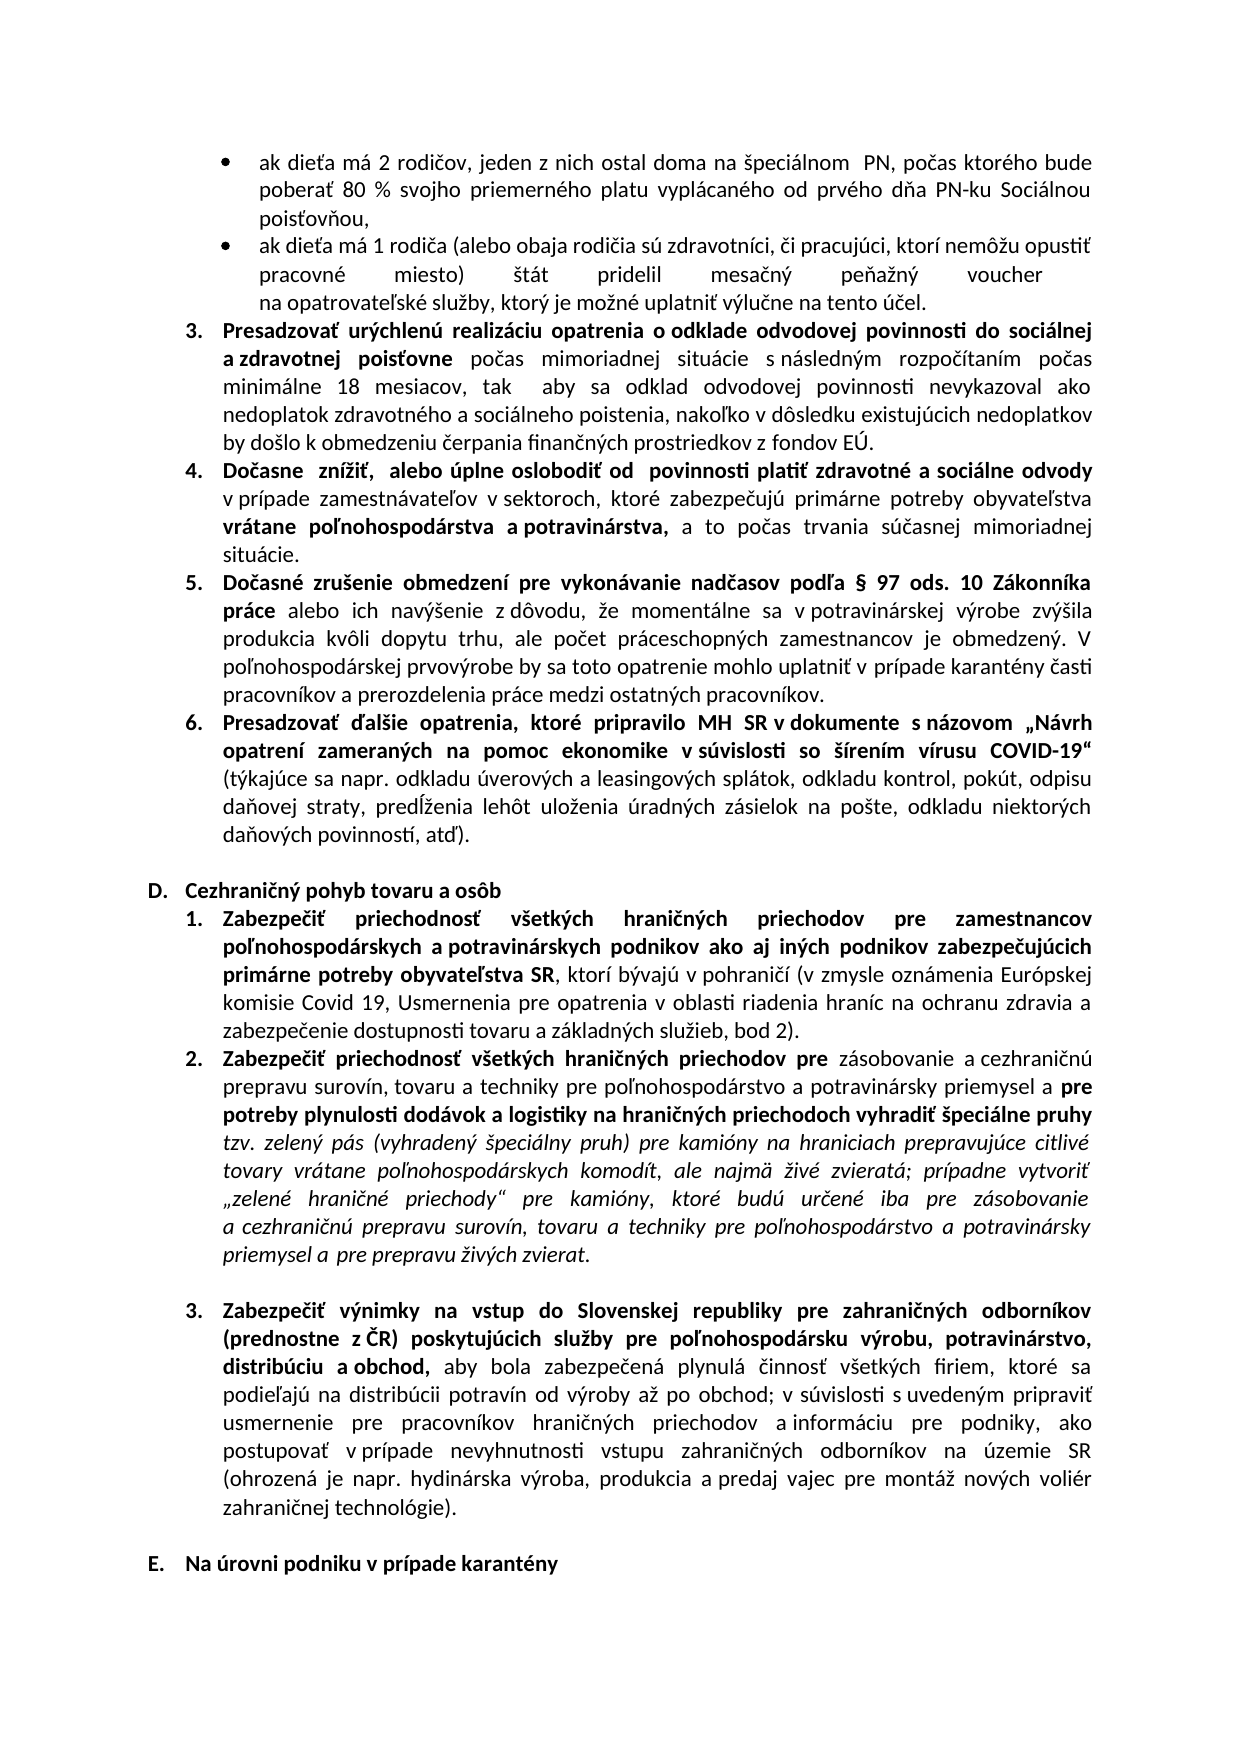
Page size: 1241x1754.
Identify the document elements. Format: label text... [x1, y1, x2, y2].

list Dočasné zrušenie obmedzení pre vykonávanie nadčasov podľa § 97 ods. 10 Zákonníka práce alebo ich navýšenie z dôvodu, že momentálne sa v potravinárskej výrobe zvýšila produkcia kvôli dopytu trhu, ale počet práceschopných zamestnancov je obmedzený. V poľnohospodárskej prvovýrobe by sa toto opatrenie mohlo uplatniť v prípade karantény časti pracovníkov a prerozdelenia práce medzi ostatných pracovníkov. [185, 568, 1093, 708]
list Zabezpečiť priechodnosť všetkých hraničných priechodov pre zamestnancov poľnohospodárskych a potravinárskych podnikov ako aj iných podnikov zabezpečujúcich primárne potreby obyvateľstva SR, ktorí bývajú v pohraničí (v zmysle oznámenia Európskej komisie Covid 19, Usmernenia pre opatrenia v oblasti riadenia hraníc na ochranu zdravia a zabezpečenie dostupnosti tovaru a základných služieb, bod 2). [185, 904, 1093, 1044]
list Presadzovať urýchlenú realizáciu opatrenia o odklade odvodovej povinnosti do sociálnej a zdravotnej poisťovne počas mimoriadnej situácie s následným rozpočítaním počas minimálne 18 mesiacov, tak aby sa odklad odvodovej povinnosti nevykazoval ako nedoplatok zdravotného a sociálneho poistenia, nakoľko v dôsledku existujúcich nedoplatkov by došlo k obmedzeniu čerpania finančných prostriedkov z fondov EÚ. [185, 316, 1093, 456]
list Presadzovať ďalšie opatrenia, ktoré pripravilo MH SR v dokumente s názovom „Návrh opatrení zameraných na pomoc ekonomike v súvislosti so šírením vírusu COVID-19“ (týkajúce sa napr. odkladu úverových a leasingových splátok, odkladu kontrol, pokút, odpisu daňovej straty, predĺženia lehôt uloženia úradných zásielok na pošte, odkladu niektorých daňových povinností, atď). [185, 708, 1093, 848]
list Zabezpečiť priechodnosť všetkých hraničných priechodov pre zásobovanie a cezhraničnú prepravu surovín, tovaru a techniky pre poľnohospodárstvo a potravinársky priemysel a pre potreby plynulosti dodávok a logistiky na hraničných priechodoch vyhradiť špeciálne pruhy tzv. zelený pás (vyhradený špeciálny pruh) pre kamióny na hraniciach prepravujúce citlivé tovary vrátane poľnohospodárskych komodít, ale najmä živé zvieratá; prípadne vytvoriť „zelené hraničné priechody“ pre kamióny, ktoré budú určené iba pre zásobovanie a cezhraničnú prepravu surovín, tovaru a techniky pre poľnohospodárstvo a potravinársky priemysel a pre prepravu živých zvierat. [185, 1044, 1093, 1268]
list Na úrovni podniku v prípade karantény [148, 1549, 1093, 1577]
list Dočasne znížiť, alebo úplne oslobodiť od povinnosti platiť zdravotné a sociálne odvody v prípade zamestnávateľov v sektoroch, ktoré zabezpečujú primárne potreby obyvateľstva vrátane poľnohospodárstva a potravinárstva, a to počas trvania súčasnej mimoriadnej situácie. [185, 456, 1093, 568]
list Zabezpečiť výnimky na vstup do Slovenskej republiky pre zahraničných odborníkov (prednostne z ČR) poskytujúcich služby pre poľnohospodársku výrobu, potravinárstvo, distribúciu a obchod, aby bola zabezpečená plynulá činnosť všetkých firiem, ktoré sa podieľajú na distribúcii potravín od výroby až po obchod; v súvislosti s uvedeným pripraviť usmernenie pre pracovníkov hraničných priechodov a informáciu pre podniky, ako postupovať v prípade nevyhnutnosti vstupu zahraničných odborníkov na územie SR (ohrozená je napr. hydinárska výroba, produkcia a predaj vajec pre montáž nových voliér zahraničnej technológie). [185, 1296, 1093, 1521]
list ak dieťa má 1 rodiča (alebo obaja rodičia sú zdravotníci, či pracujúci, ktorí nemôžu opustiť pracovné miesto) štát pridelil mesačný peňažný voucher na opatrovateľské služby, ktorý je možné uplatniť výlučne na tento účel. [221, 232, 1093, 316]
list Cezhraničný pohyb tovaru a osôb [148, 876, 1093, 904]
list ak dieťa má 2 rodičov, jeden z nich ostal doma na špeciálnom PN, počas ktorého bude poberať 80 % svojho priemerného platu vyplácaného od prvého dňa PN-ku Sociálnou poisťovňou, [221, 148, 1093, 232]
